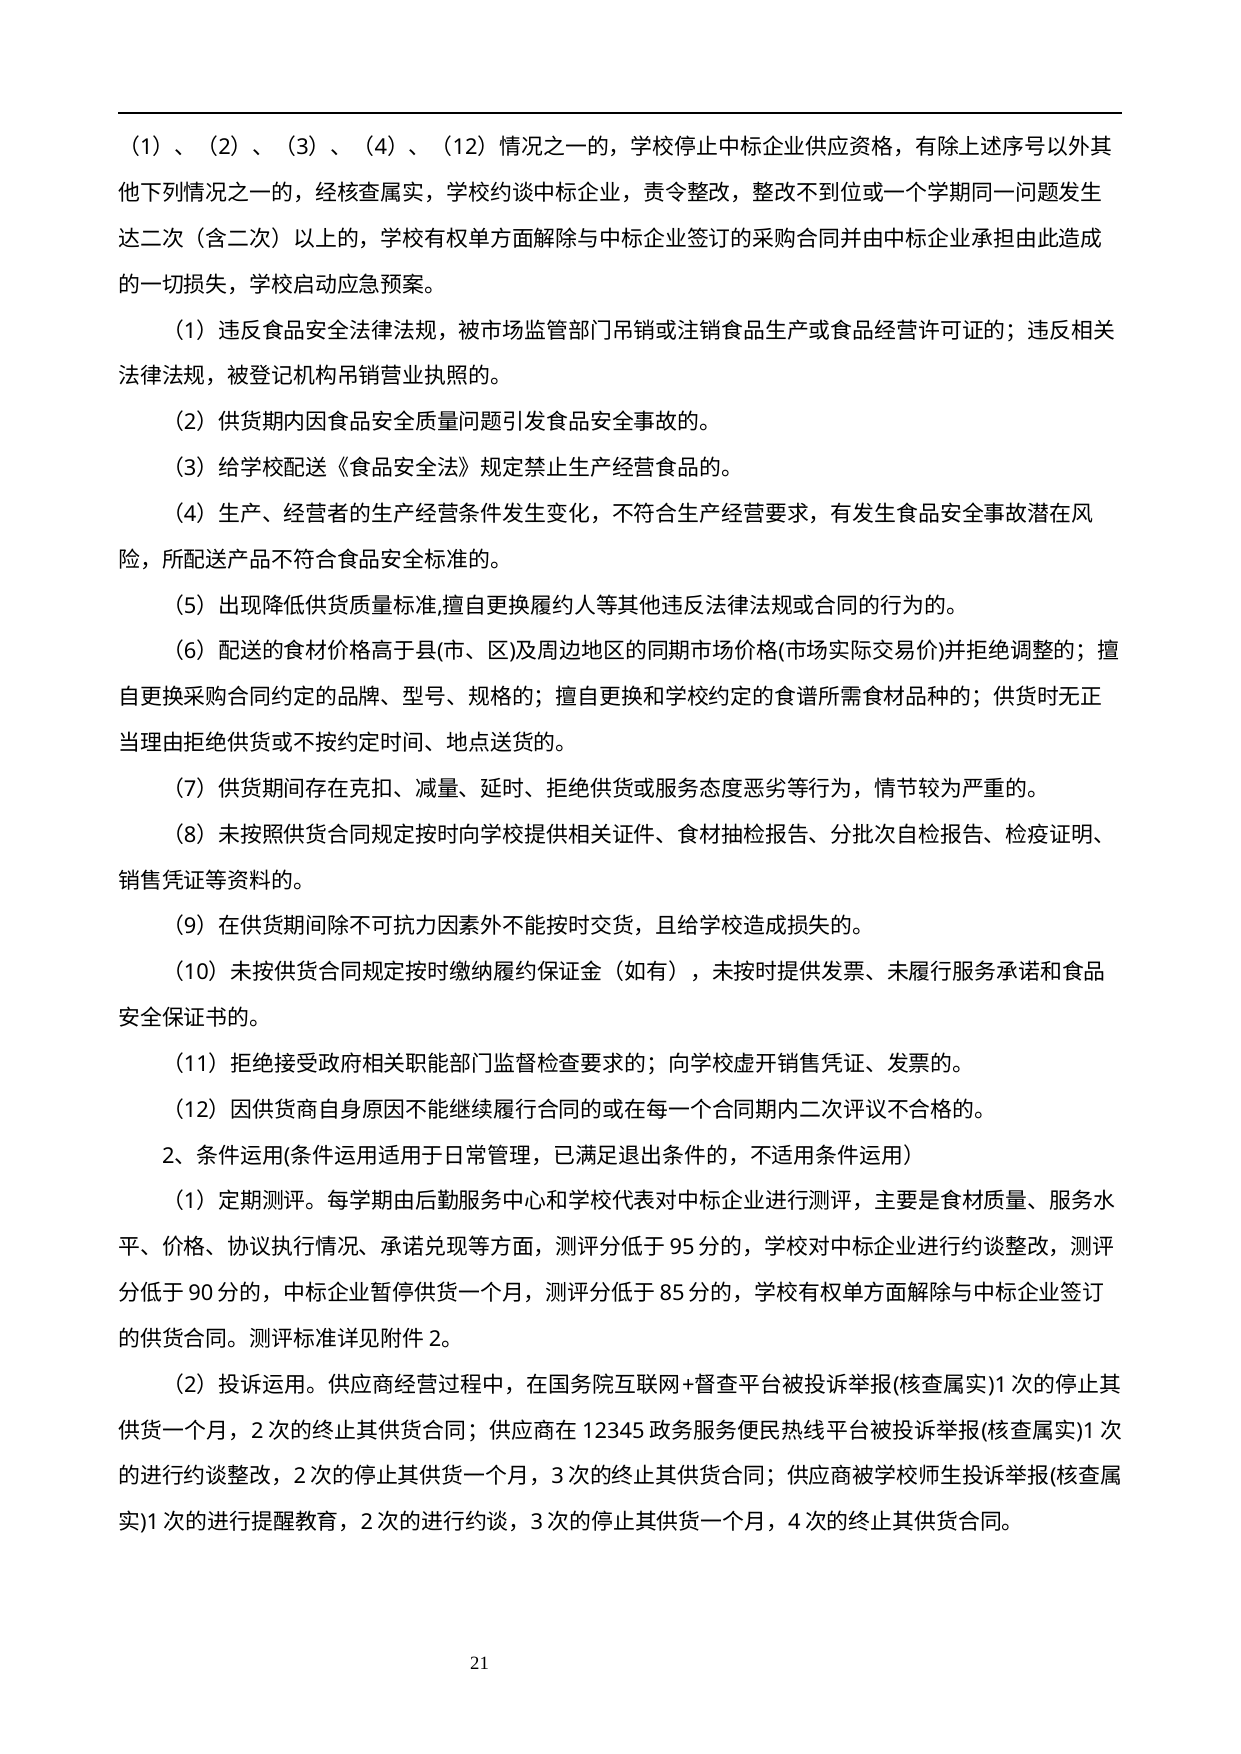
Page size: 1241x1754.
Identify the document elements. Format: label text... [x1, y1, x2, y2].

text （7）供货期间存在克扣、减量、延时、拒绝供货或服务态度恶劣等行为，情节较为严重的。 [118, 760, 1122, 806]
text （12）因供货商自身原因不能继续履行合同的或在每一个合同期内二次评议不合格的。 [118, 1081, 1122, 1126]
text （1）定期测评。每学期由后勤服务中心和学校代表对中标企业进行测评，主要是食材质量、服务水平、价格、协议执行情况、承诺兑现等方面，测评分低于95分的，学校对中标企业进行约谈整改，测评分低于90分的，中标企业暂停供货一个月，测评分低于85分的，学校有权单方面解除与中标企业签订的供货合同。测评标准详见附件2。 [118, 1172, 1122, 1356]
text （4）生产、经营者的生产经营条件发生变化，不符合生产经营要求，有发生食品安全事故潜在风险，所配送产品不符合食品安全标准的。 [118, 485, 1122, 576]
text （6）配送的食材价格高于县(市、区)及周边地区的同期市场价格(市场实际交易价)并拒绝调整的；擅自更换采购合同约定的品牌、型号、规格的；擅自更换和学校约定的食谱所需食材品种的；供货时无正当理由拒绝供货或不按约定时间、地点送货的。 [118, 622, 1122, 760]
text （3）给学校配送《食品安全法》规定禁止生产经营食品的。 [118, 439, 1122, 485]
text （2）投诉运用。供应商经营过程中，在国务院互联网+督查平台被投诉举报(核查属实)1次的停止其供货一个月，2次的终止其供货合同；供应商在12345政务服务便民热线平台被投诉举报(核查属实)1次的进行约谈整改，2次的停止其供货一个月，3次的终止其供货合同；供应商被学校师生投诉举报(核查属实)1次的进行提醒教育，2次的进行约谈，3次的停止其供货一个月，4次的终止其供货合同。 [118, 1356, 1122, 1539]
text （8）未按照供货合同规定按时向学校提供相关证件、食材抽检报告、分批次自检报告、检疫证明、销售凭证等资料的。 [118, 806, 1122, 897]
text 2、条件运用(条件运用适用于日常管理，已满足退出条件的，不适用条件运用） [118, 1126, 1122, 1172]
text （9）在供货期间除不可抗力因素外不能按时交货，且给学校造成损失的。 [118, 897, 1122, 943]
text （2）供货期内因食品安全质量问题引发食品安全事故的。 [118, 393, 1122, 439]
text （1）违反食品安全法律法规，被市场监管部门吊销或注销食品生产或食品经营许可证的；违反相关法律法规，被登记机构吊销营业执照的。 [118, 301, 1122, 393]
text （5）出现降低供货质量标准,擅自更换履约人等其他违反法律法规或合同的行为的。 [118, 576, 1122, 622]
text （10）未按供货合同规定按时缴纳履约保证金（如有），未按时提供发票、未履行服务承诺和食品安全保证书的。 [118, 943, 1122, 1035]
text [118, 118, 1122, 301]
text （11）拒绝接受政府相关职能部门监督检查要求的；向学校虚开销售凭证、发票的。 [118, 1035, 1122, 1081]
